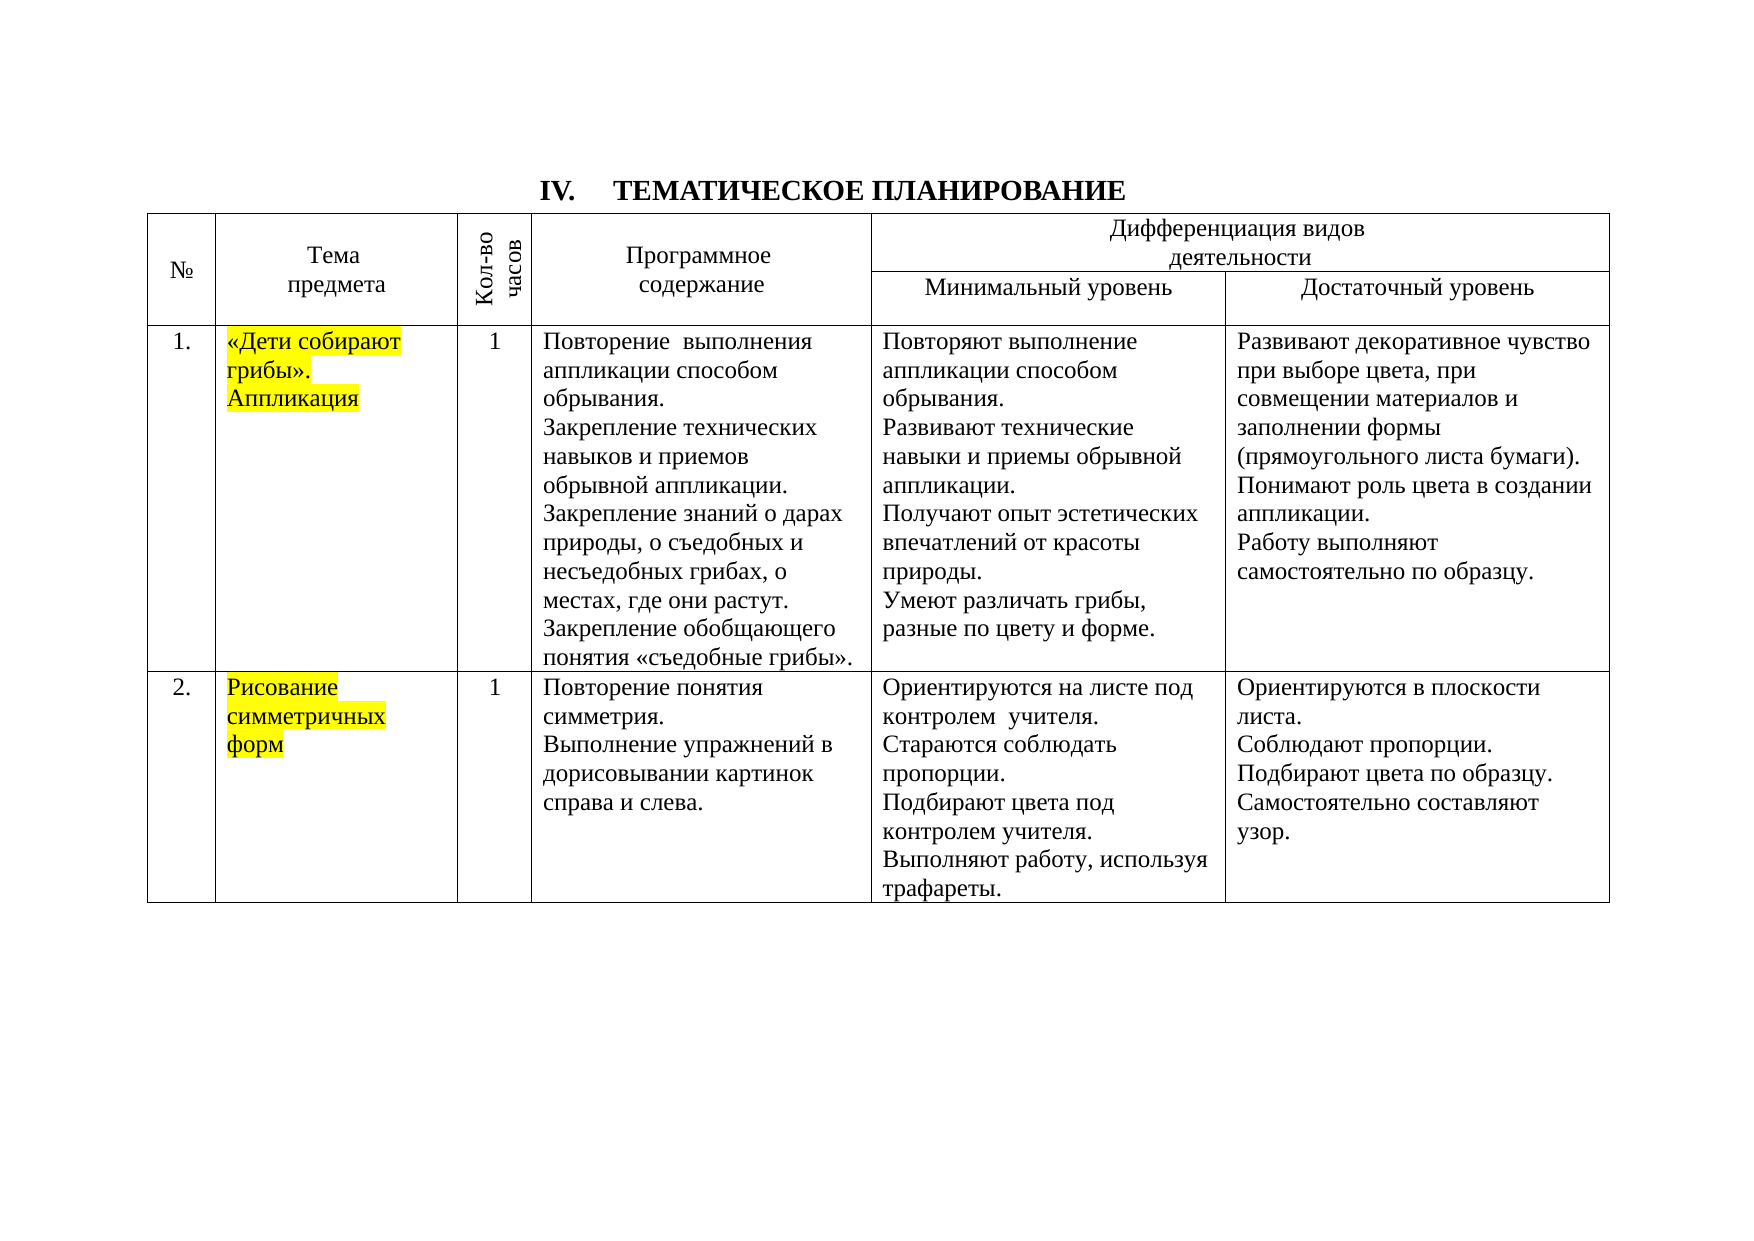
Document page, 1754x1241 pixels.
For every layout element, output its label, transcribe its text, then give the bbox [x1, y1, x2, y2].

table_header Тема предмета [216, 214, 457, 325]
table_cell Повторение понятия симметрия. Выполнение упражнений в дорисовывании картинок справа и слева. [532, 672, 871, 902]
subtitle ТЕМАТИЧЕСКОЕ ПЛАНИРОВАНИЕ [125, 173, 1577, 206]
table_cell Ориентируются в плоскости листа. Соблюдают пропорции. Подбирают цвета по образцу. Самостоятельно составляют узор. [1226, 672, 1609, 902]
table_header Кол-во часов [458, 214, 531, 325]
table_cell Ориентируются на листе под контролем учителя. Стараются соблюдать пропорции. Подбирают цвета под контролем учителя. Выполняют работу, используя трафареты. [872, 672, 1225, 902]
table_cell 2. [148, 672, 215, 902]
table_cell Минимальный уровень [872, 272, 1225, 325]
table_cell Повторяют выполнение аппликации способом обрывания. Развивают технические навыки и приемы обрывной аппликации. Получают опыт эстетических впечатлений от красоты природы. Умеют различать грибы, разные по цвету и форме. [872, 326, 1225, 671]
table_header Программное содержание [532, 214, 871, 325]
table_cell Развивают декоративное чувство при выборе цвета, при совмещении материалов и заполнении формы (прямоугольного листа бумаги). Понимают роль цвета в создании аппликации. Работу выполняют самостоятельно по образцу. [1226, 326, 1609, 671]
table_cell «Дети собирают грибы». Аппликация [216, 326, 457, 671]
table_cell Повторение выполнения аппликации способом обрывания. Закрепление технических навыков и приемов обрывной аппликации. Закрепление знаний о дарах природы, о съедобных и несъедобных грибах, о местах, где они растут. Закрепление обобщающего понятия «съедобные грибы». [532, 326, 871, 671]
table_header Дифференциация видов деятельности [872, 214, 1609, 271]
table_cell 1. [148, 326, 215, 671]
table_cell 1 [458, 326, 531, 671]
table_cell 1 [458, 672, 531, 902]
table_cell Рисование симметричных форм [216, 672, 457, 902]
table_header № [148, 214, 215, 325]
table_cell Достаточный уровень [1226, 272, 1609, 325]
